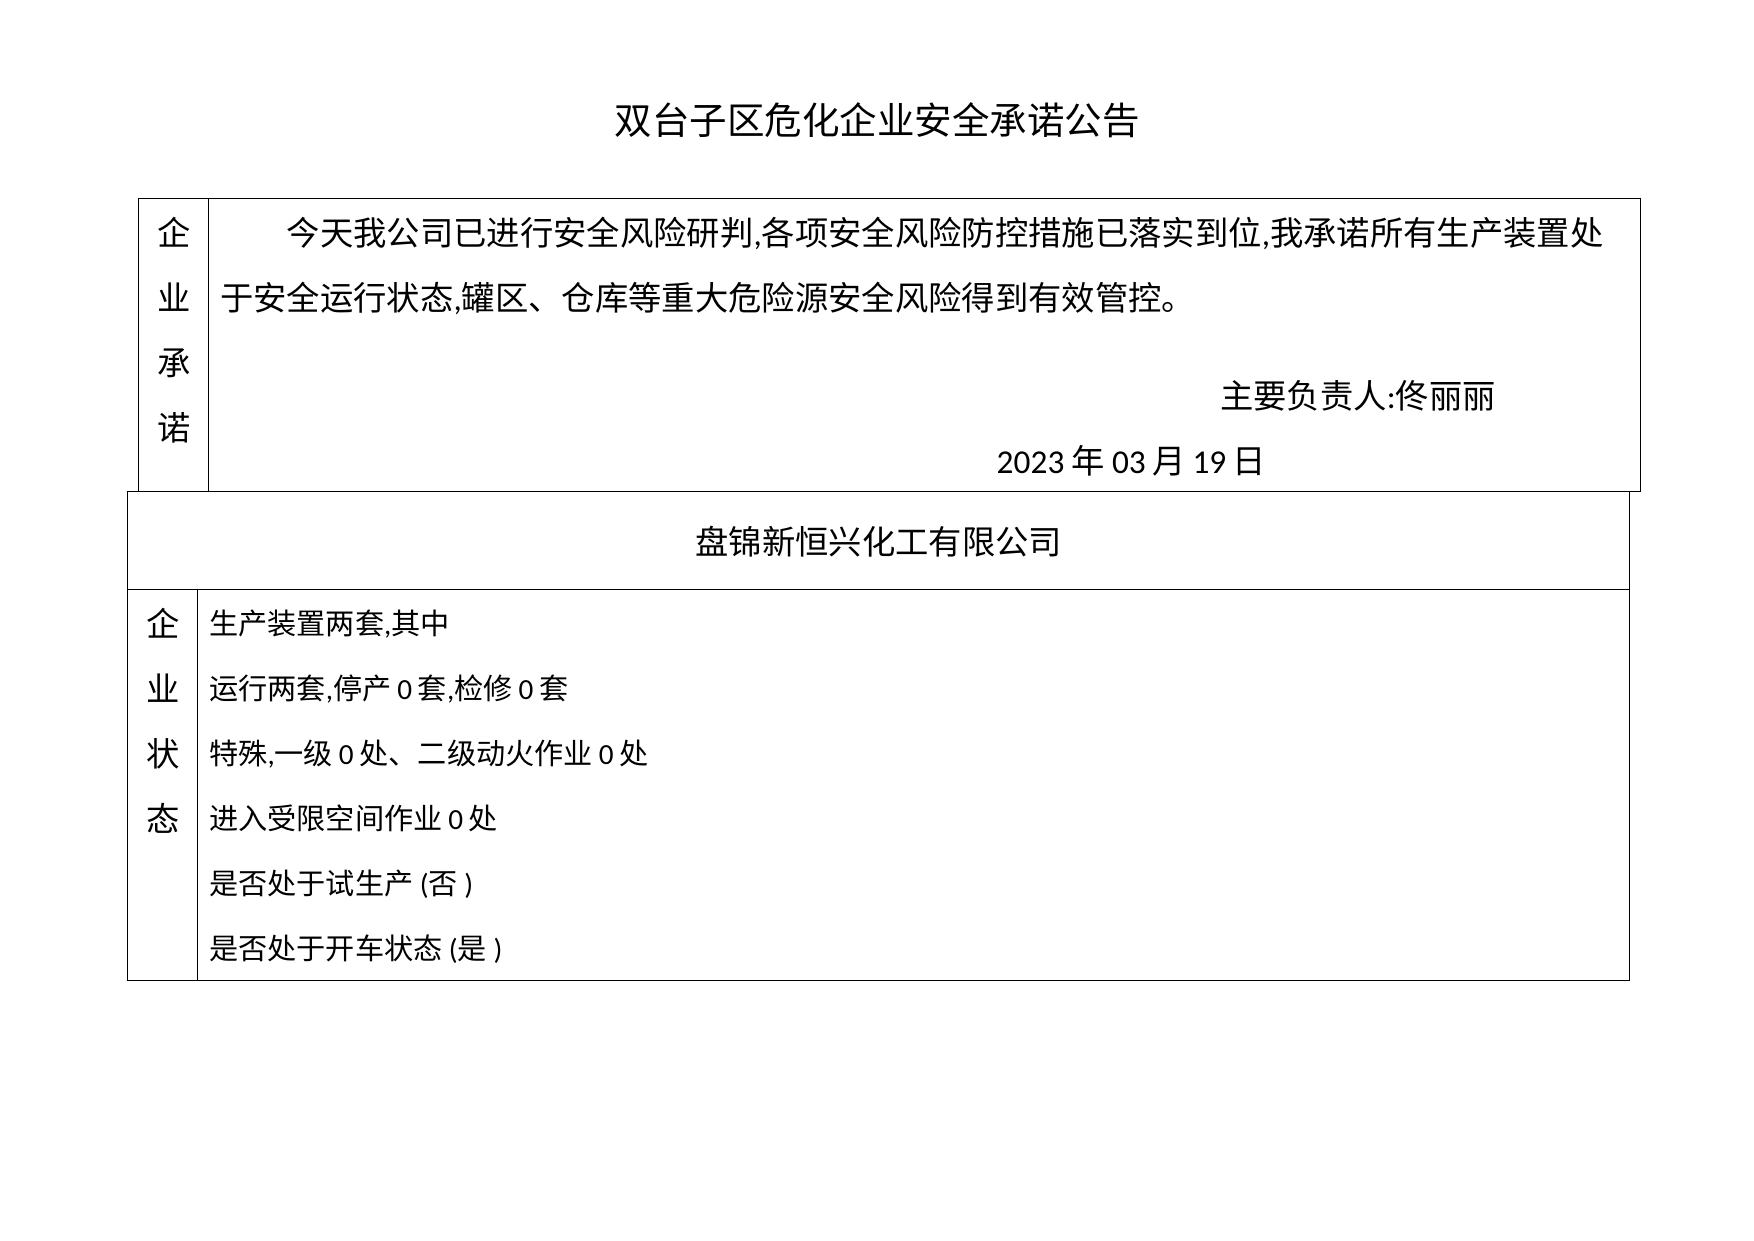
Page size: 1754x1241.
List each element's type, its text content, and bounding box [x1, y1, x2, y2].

table_cell 今天我公司已进行安全风险研判,各项安全风险防控措施已落实到位,我承诺所有生产装置处于安全运行状态,罐区、仓库等重大危险源安全风险得到有效管控。 主要负责人:佟丽丽 2023年 03月19日 [209, 199, 1640, 491]
table_cell 盘锦新恒兴化工有限公司 [128, 492, 1629, 588]
table_cell 企业承诺 [139, 199, 208, 491]
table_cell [198, 590, 1629, 979]
table_cell 企业状态 [128, 590, 197, 979]
